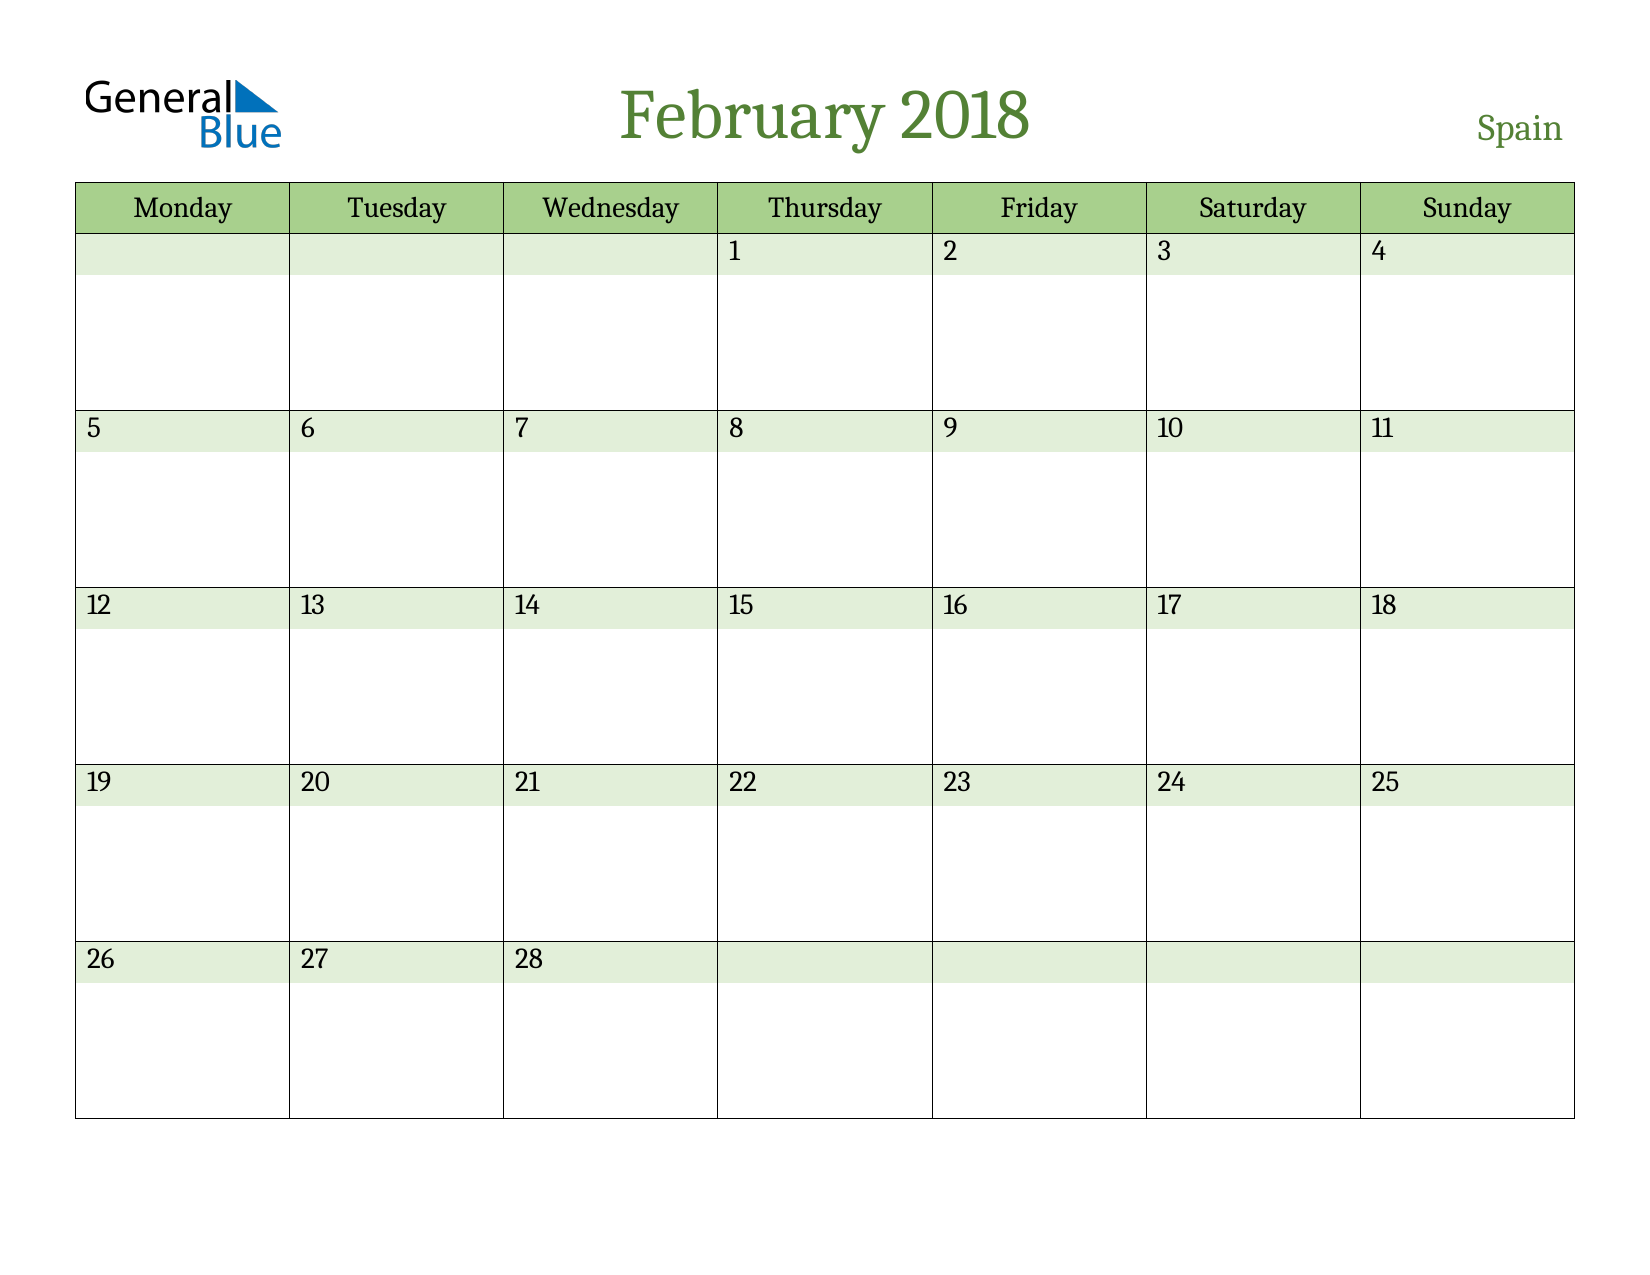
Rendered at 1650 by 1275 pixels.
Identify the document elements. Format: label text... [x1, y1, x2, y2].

table_cell [718, 452, 932, 587]
table_cell [933, 942, 1146, 983]
table_header February 2018 [504, 75, 1146, 182]
table_cell 7 [504, 411, 717, 452]
table_cell [933, 275, 1146, 410]
table_cell [1361, 806, 1574, 941]
table_cell [504, 234, 717, 275]
table_cell 11 [1361, 411, 1574, 452]
table_cell 15 [718, 588, 932, 629]
table_cell [76, 452, 289, 587]
table_cell 23 [933, 765, 1146, 806]
table_cell [718, 942, 932, 983]
table_cell Friday [933, 183, 1146, 233]
table_cell [1361, 452, 1574, 587]
table_cell 24 [1147, 765, 1360, 806]
table_cell [1147, 983, 1360, 1118]
table_cell 27 [290, 942, 503, 983]
table_cell [1147, 629, 1360, 764]
table_cell Tuesday [290, 183, 503, 233]
table_cell 22 [718, 765, 932, 806]
table_cell 4 [1361, 234, 1574, 275]
table_cell 2 [933, 234, 1146, 275]
table_cell Thursday [718, 183, 932, 233]
table_cell [1361, 942, 1574, 983]
table_cell 9 [933, 411, 1146, 452]
table_cell 26 [76, 942, 289, 983]
table_cell [718, 983, 932, 1118]
table_header [76, 75, 503, 182]
table_cell [290, 629, 503, 764]
table_cell [1361, 629, 1574, 764]
table_cell [1147, 275, 1360, 410]
table_cell 25 [1361, 765, 1574, 806]
table_cell [1361, 275, 1574, 410]
table_cell [76, 983, 289, 1118]
table_cell [933, 806, 1146, 941]
table_cell [1147, 452, 1360, 587]
table_cell 19 [76, 765, 289, 806]
table_cell [718, 275, 932, 410]
table_cell 28 [504, 942, 717, 983]
table_cell [504, 983, 717, 1118]
table_cell 3 [1147, 234, 1360, 275]
table_cell 17 [1147, 588, 1360, 629]
table_cell Monday [76, 183, 289, 233]
table_cell [1361, 983, 1574, 1118]
table_cell [718, 629, 932, 764]
table_cell 5 [76, 411, 289, 452]
table_cell 13 [290, 588, 503, 629]
table_cell 6 [290, 411, 503, 452]
table_cell 16 [933, 588, 1146, 629]
table_cell 14 [504, 588, 717, 629]
table_cell [933, 983, 1146, 1118]
table_cell Saturday [1147, 183, 1360, 233]
table_cell 21 [504, 765, 717, 806]
table_cell [504, 806, 717, 941]
table_cell [504, 629, 717, 764]
table_cell 20 [290, 765, 503, 806]
table_cell Sunday [1361, 183, 1574, 233]
table_cell Wednesday [504, 183, 717, 233]
table_cell 12 [76, 588, 289, 629]
table_cell [933, 629, 1146, 764]
table_cell [290, 275, 503, 410]
table_cell 1 [718, 234, 932, 275]
table_cell [504, 275, 717, 410]
table_cell 10 [1147, 411, 1360, 452]
table_cell [76, 275, 289, 410]
table_cell [504, 452, 717, 587]
table_cell [718, 806, 932, 941]
picture [86, 80, 281, 148]
table_header Spain [1146, 75, 1574, 182]
table_cell [290, 983, 503, 1118]
table_cell [1147, 806, 1360, 941]
table_cell [76, 234, 289, 275]
table_cell 18 [1361, 588, 1574, 629]
table_cell [76, 806, 289, 941]
table_cell 8 [718, 411, 932, 452]
table_cell [290, 452, 503, 587]
table_cell [1147, 942, 1360, 983]
table_cell [933, 452, 1146, 587]
table_cell [290, 234, 503, 275]
table_cell [76, 629, 289, 764]
table_cell [290, 806, 503, 941]
